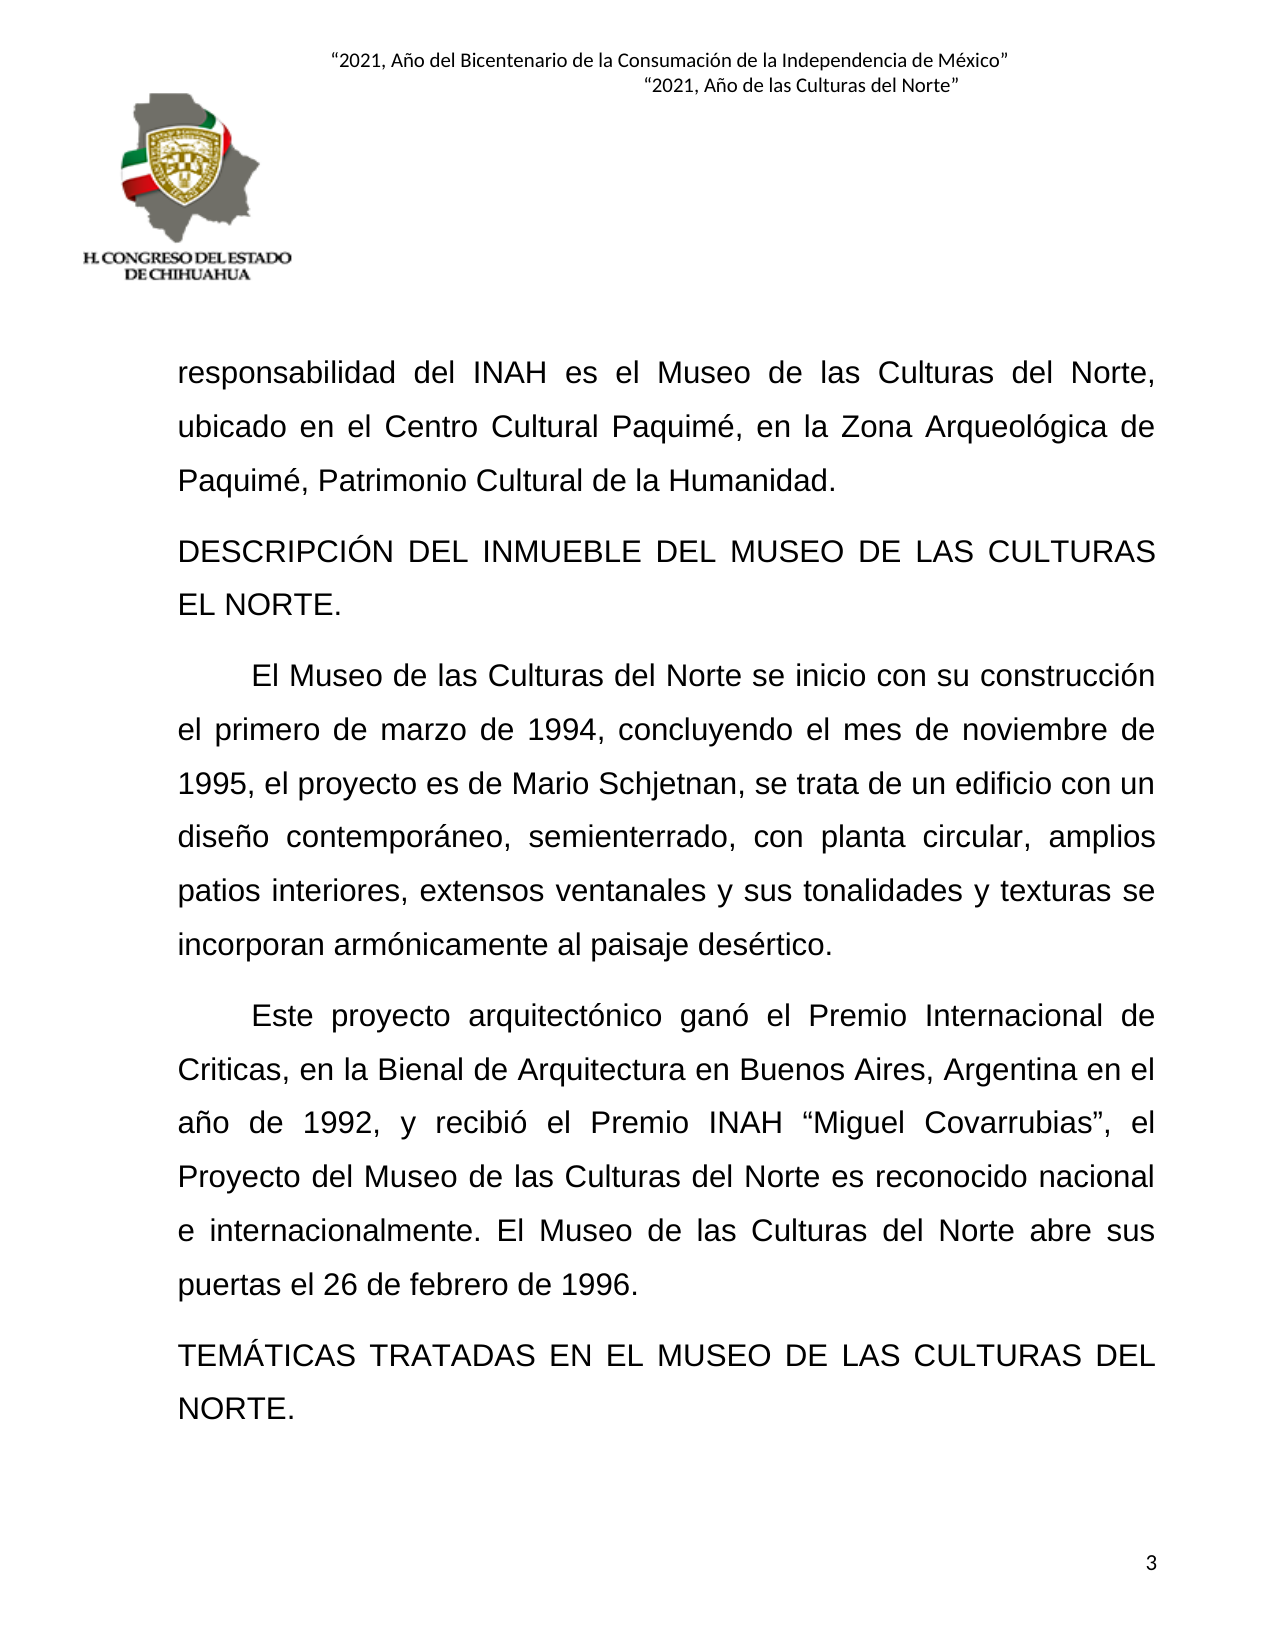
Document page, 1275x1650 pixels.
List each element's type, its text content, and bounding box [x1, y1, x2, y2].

text Este proyecto arquitectónico ganó el Premio Internacional de Criticas, en la Bienal de Arquitectura en Buenos Aires, Argentina en el año de 1992, y recibió el Premio INAH “Miguel Covarrubias”, el Proyecto del Museo de las Culturas del Norte es reconocido nacional e internacionalmente. El Museo de las Culturas del Norte abre sus puertas el 26 de febrero de 1996. [177, 997, 1157, 1302]
text El Museo de las Culturas del Norte se inicio con su construcción el primero de marzo de 1994, concluyendo el mes de noviembre de 1995, el proyecto es de Mario Schjetnan, se trata de un edificio con un diseño contemporáneo, semienterrado, con planta circular, amplios patios interiores, extensos ventanales y sus tonalidades y texturas se incorporan armónicamente al paisaje desértico. [177, 657, 1157, 962]
text TEMÁTICAS TRATADAS EN EL MUSEO DE LAS CULTURAS DEL NORTE. [177, 1337, 1157, 1426]
picture [82, 59, 301, 306]
text DESCRIPCIÓN DEL INMUEBLE DEL MUSEO DE LAS CULTURAS EL NORTE. [177, 533, 1157, 622]
